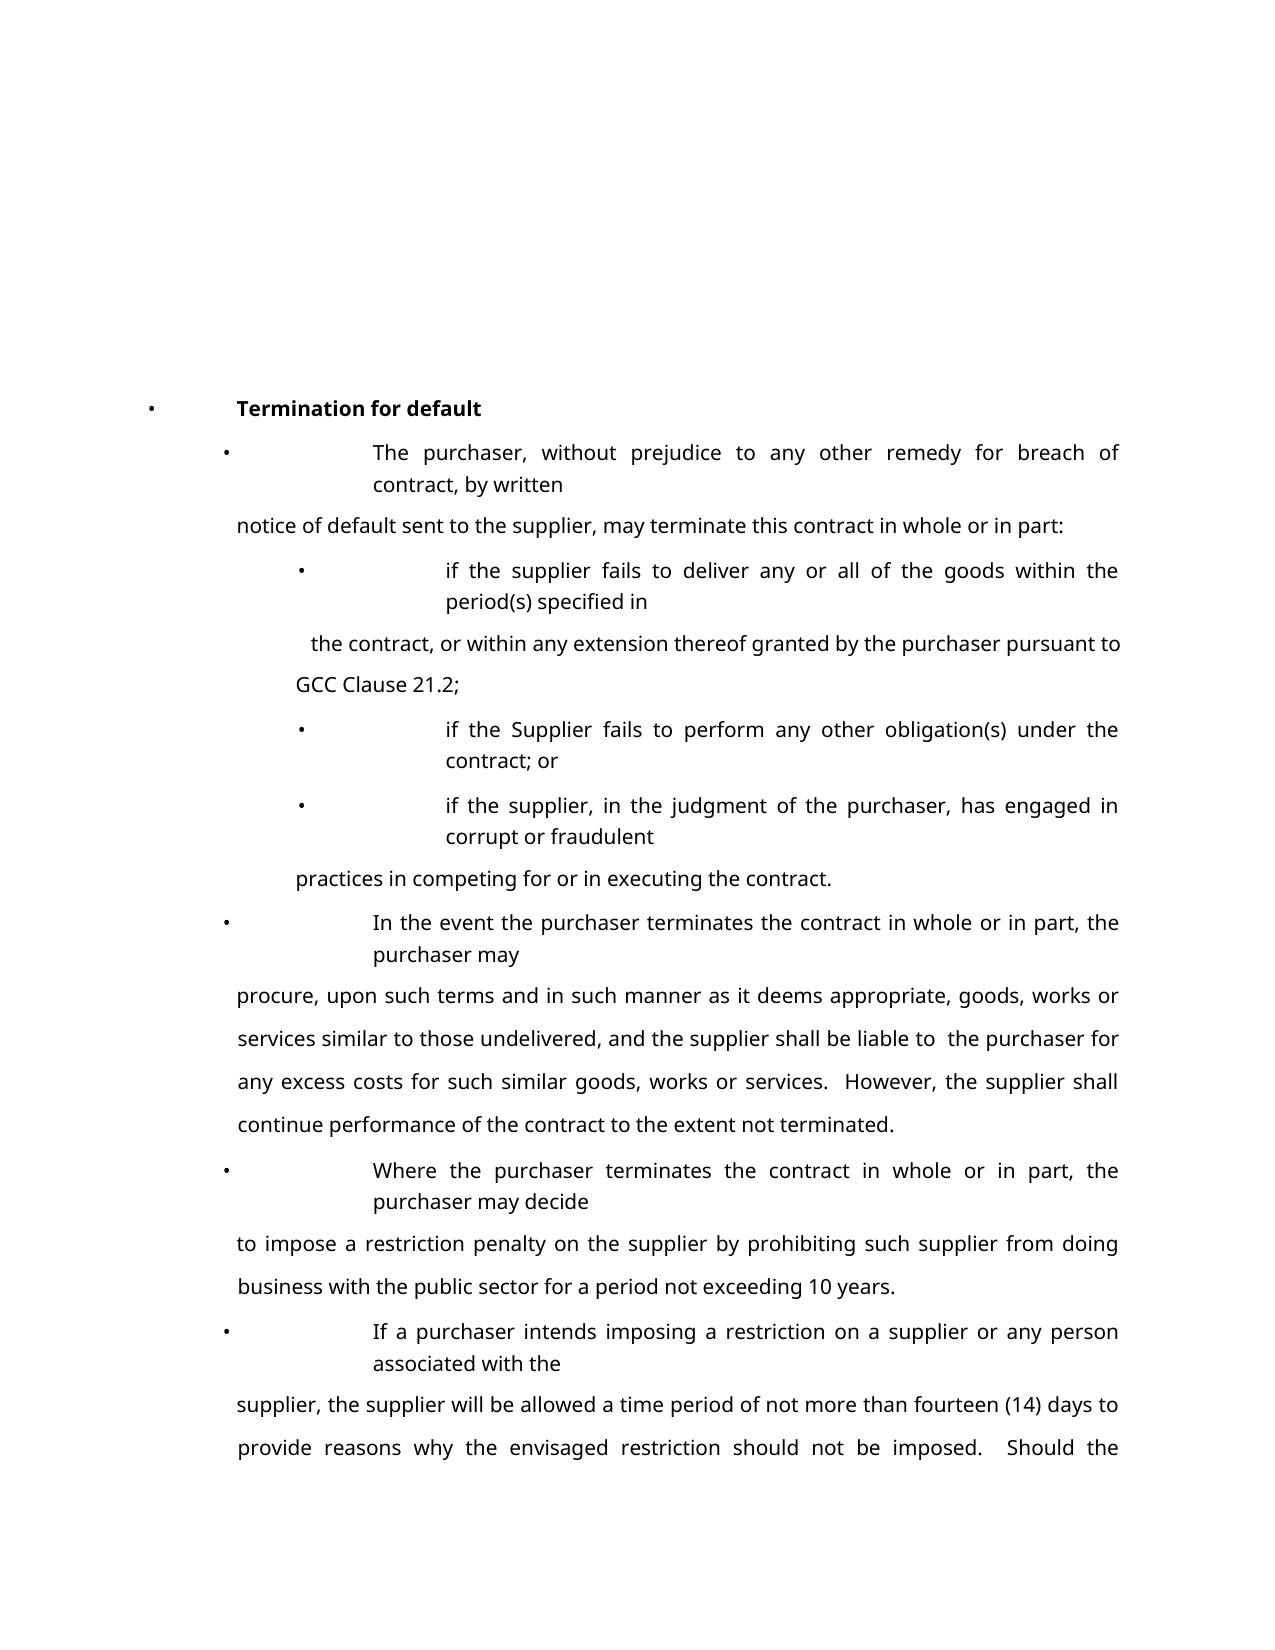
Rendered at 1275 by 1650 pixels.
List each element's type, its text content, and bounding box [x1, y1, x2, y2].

list Termination for default [148, 394, 1127, 422]
text to impose a restriction penalty on the supplier by prohibiting such supplier from doing business with the public sector for a period not exceeding 10 years. [236, 1229, 1120, 1300]
list if the supplier fails to deliver any or all of the goods within the period(s) specified in [298, 556, 1120, 616]
list The purchaser, without prejudice to any other remedy for breach of contract, by written [223, 438, 1120, 498]
text GCC Clause 21.2; [295, 671, 1120, 699]
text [236, 1391, 1120, 1462]
text notice of default sent to the supplier, may terminate this contract in whole or in part: [236, 512, 1120, 540]
list Where the purchaser terminates the contract in whole or in part, the purchaser may decide [223, 1156, 1120, 1216]
list If a purchaser intends imposing a restriction on a supplier or any person associated with the [223, 1317, 1120, 1377]
text procure, upon such terms and in such manner as it deems appropriate, goods, works or services similar to those undelivered, and the supplier shall be liable to the purchaser for any excess costs for such similar goods, works or services. However, the supplier shall continue performance of the contract to the extent not terminated. [236, 982, 1120, 1139]
text the contract, or within any extension thereof granted by the purchaser pursuant to [148, 629, 1121, 657]
list if the Supplier fails to perform any other obligation(s) under the contract; or [298, 715, 1120, 775]
list if the supplier, in the judgment of the purchaser, has engaged in corrupt or fraudulent [298, 791, 1120, 851]
list In the event the purchaser terminates the contract in whole or in part, the purchaser may [223, 908, 1120, 968]
text practices in competing for or in executing the contract. [295, 864, 1120, 893]
